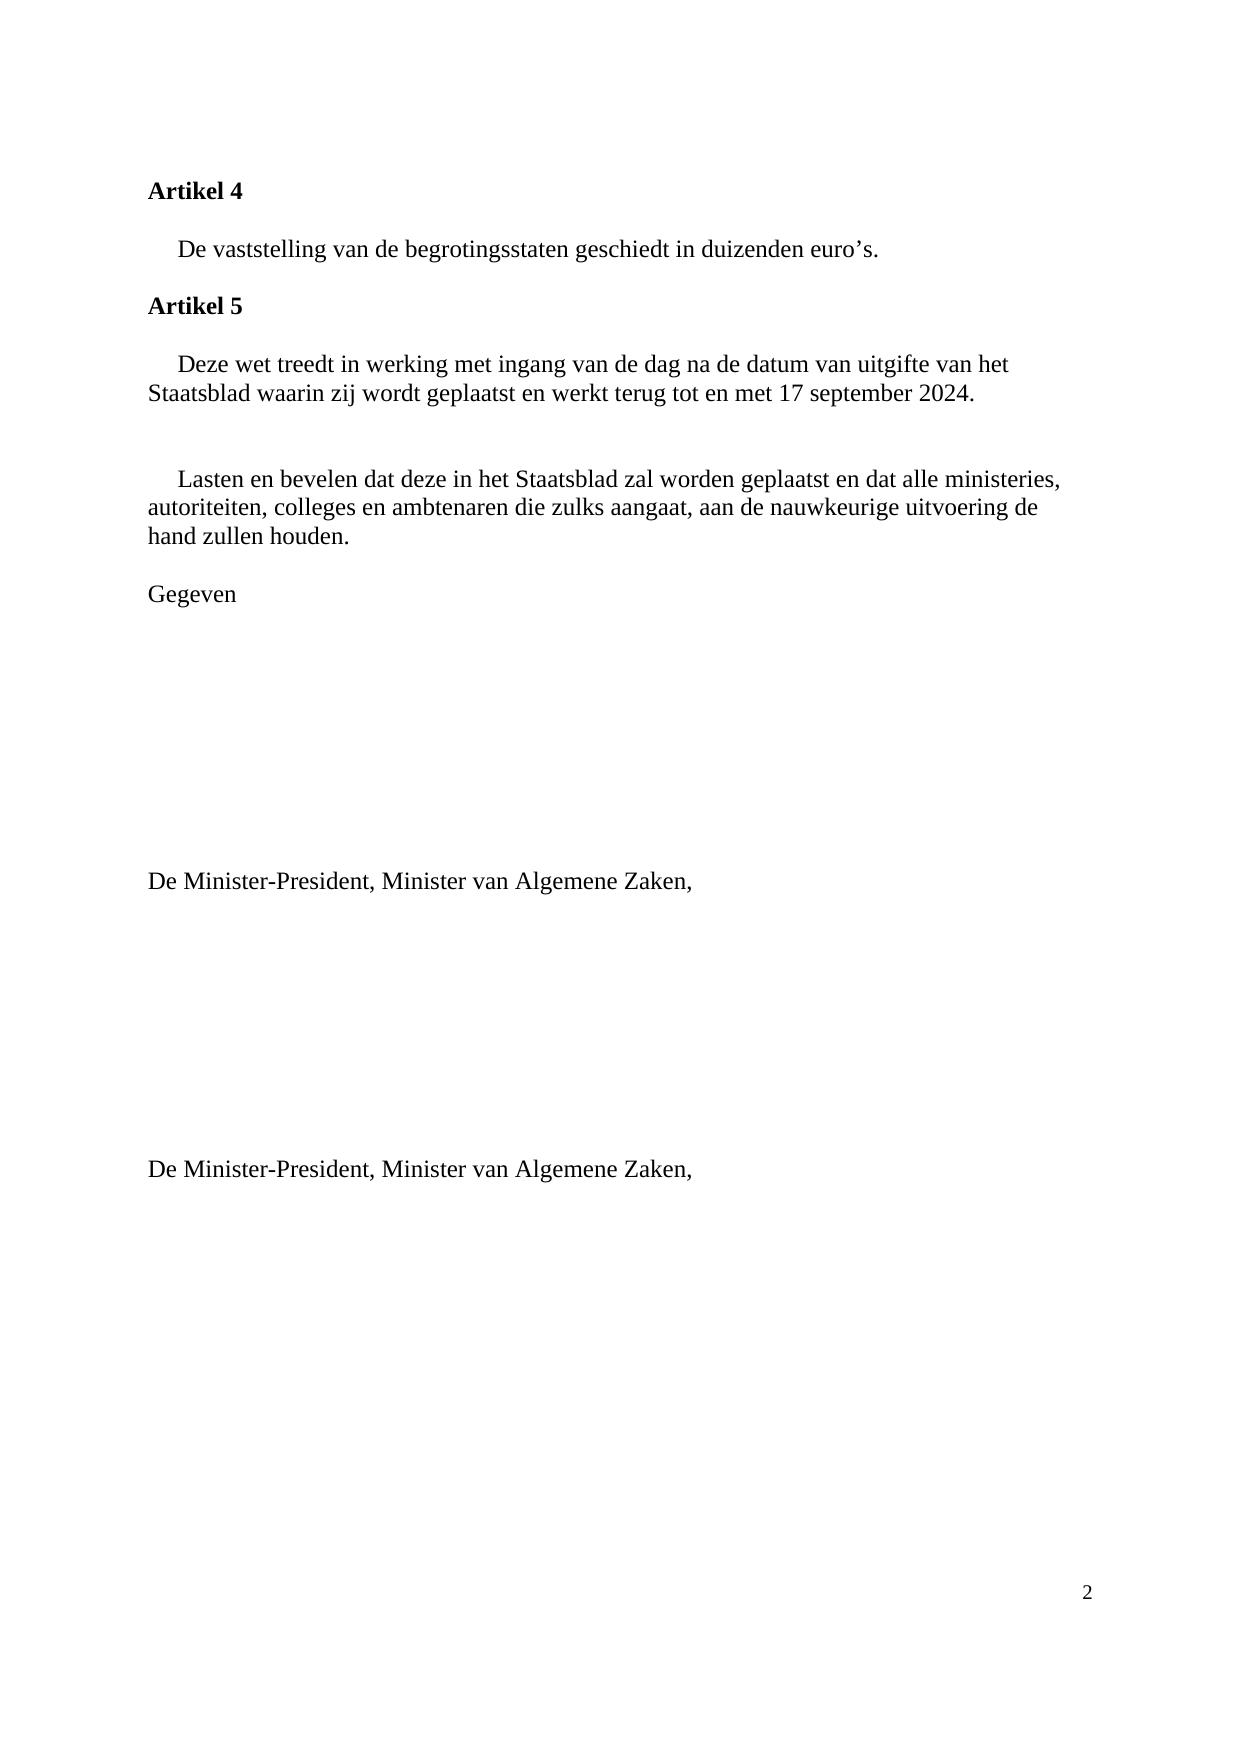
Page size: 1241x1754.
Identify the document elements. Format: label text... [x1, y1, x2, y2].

text De Minister-President, Minister van Algemene Zaken, [148, 1154, 1093, 1182]
text Deze wet treedt in werking met ingang van de dag na de datum van uitgifte van het Staatsblad waarin zij wordt geplaatst en werkt terug tot en met 17 september 2024. [148, 349, 1093, 406]
text De Minister-President, Minister van Algemene Zaken, [148, 866, 1093, 895]
text Artikel 5 [148, 291, 1093, 320]
text Lasten en bevelen dat deze in het Staatsblad zal worden geplaatst en dat alle ministeries, autoriteiten, colleges en ambtenaren die zulks aangaat, aan de nauwkeurige uitvoering de hand zullen houden. [148, 464, 1093, 550]
text Gegeven [148, 579, 1093, 607]
text De vaststelling van de begrotingsstaten geschiedt in duizenden euro’s. [148, 234, 1093, 263]
text Artikel 4 [148, 176, 1093, 205]
